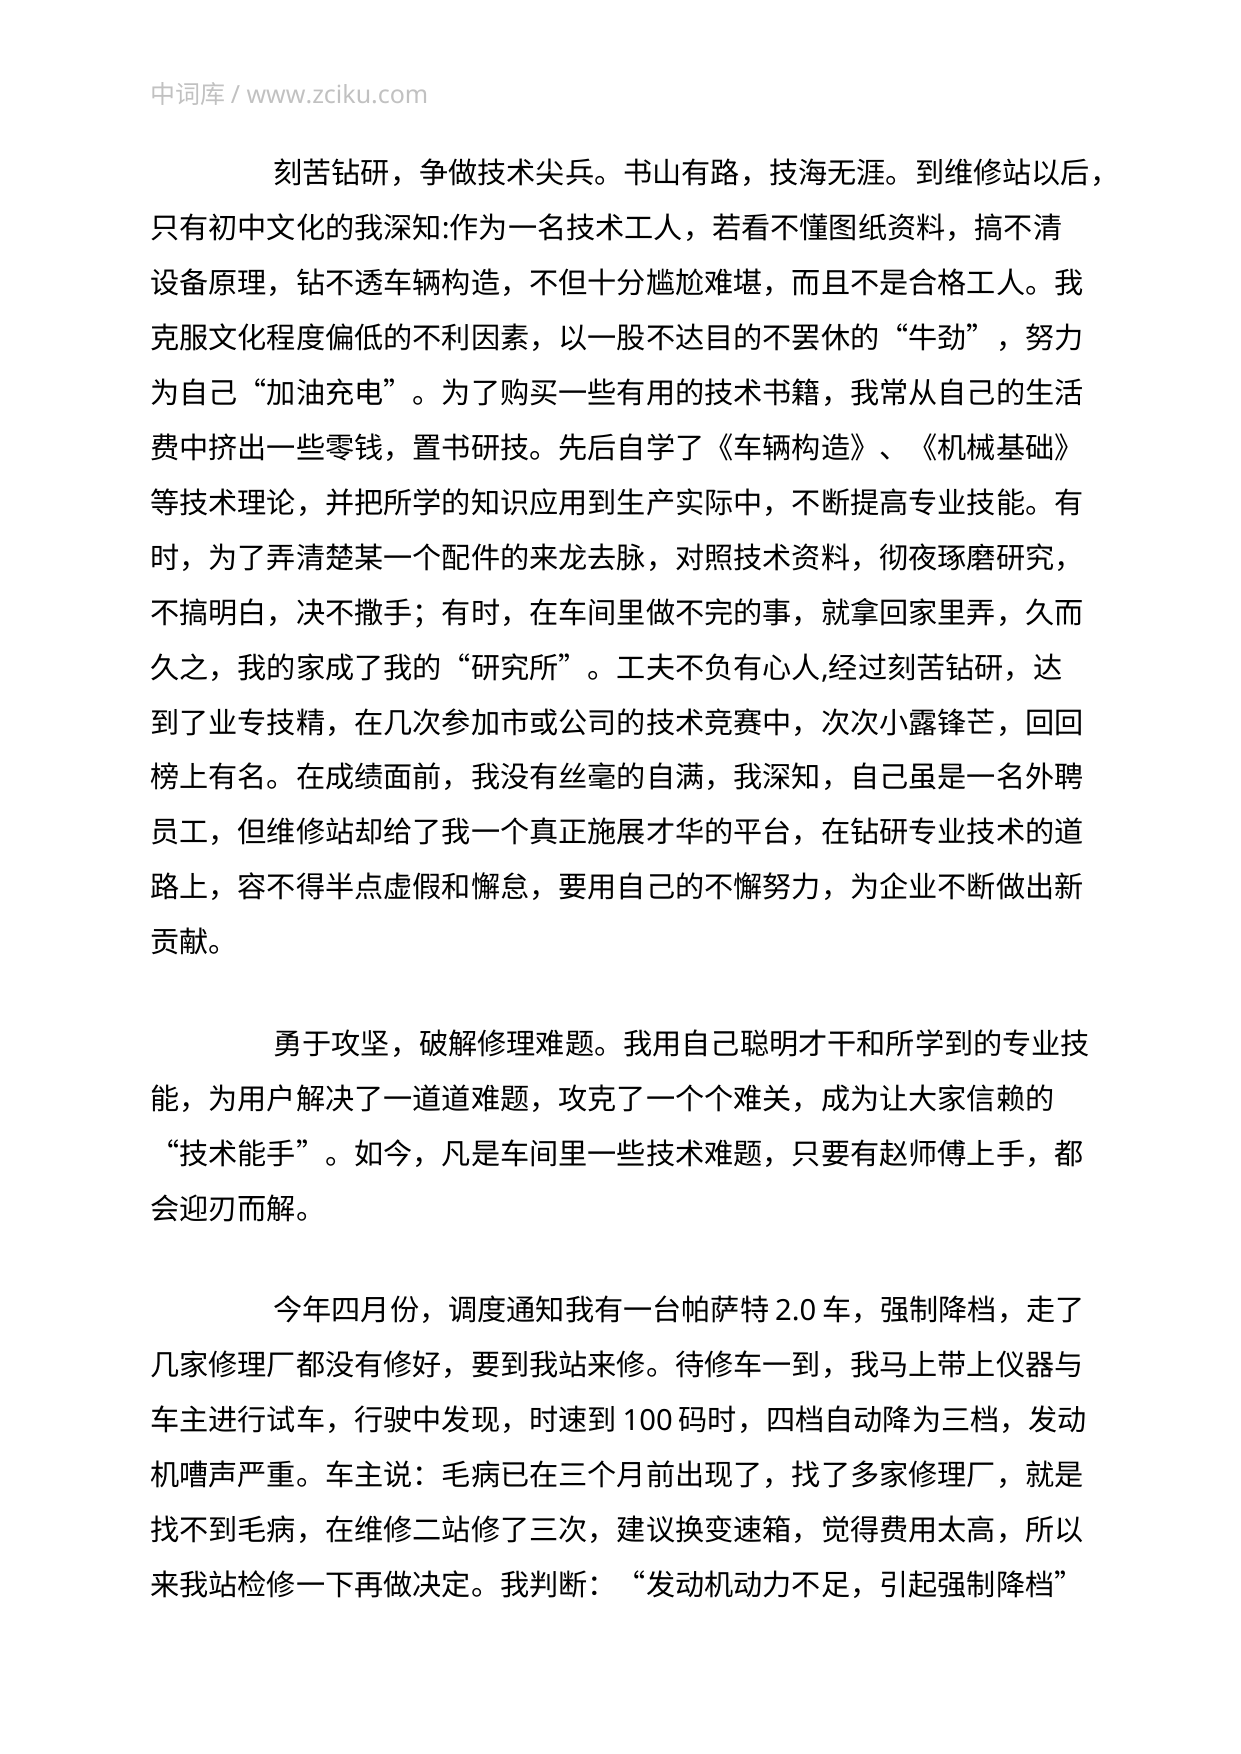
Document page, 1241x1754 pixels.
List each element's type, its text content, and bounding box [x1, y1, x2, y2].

text 刻苦钻研，争做技术尖兵。书山有路，技海无涯。到维修站以后，只有初中文化的我深知:作为一名技术工人，若看不懂图纸资料，搞不清设备原理，钻不透车辆构造，不但十分尴尬难堪，而且不是合格工人。我克服文化程度偏低的不利因素，以一股不达目的不罢休的“牛劲”，努力为自己“加油充电”。为了购买一些有用的技术书籍，我常从自己的生活费中挤出一些零钱，置书研技。先后自学了《车辆构造》、《机械基础》等技术理论，并把所学的知识应用到生产实际中，不断提高专业技能。有时，为了弄清楚某一个配件的来龙去脉，对照技术资料，彻夜琢磨研究，不搞明白，决不撒手；有时，在车间里做不完的事，就拿回家里弄，久而久之，我的家成了我的“研究所”。工夫不负有心人,经过刻苦钻研，达到了业专技精，在几次参加市或公司的技术竞赛中，次次小露锋芒，回回榜上有名。在成绩面前，我没有丝毫的自满，我深知，自己虽是一名外聘员工，但维修站却给了我一个真正施展才华的平台，在钻研专业技术的道路上，容不得半点虚假和懈怠，要用自己的不懈努力，为企业不断做出新贡献。 [150, 150, 1090, 961]
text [150, 1287, 1090, 1604]
text 勇于攻坚，破解修理难题。我用自己聪明才干和所学到的专业技能，为用户解决了一道道难题，攻克了一个个难关，成为让大家信赖的“技术能手”。如今，凡是车间里一些技术难题，只要有赵师傅上手，都会迎刃而解。 [150, 1021, 1090, 1227]
